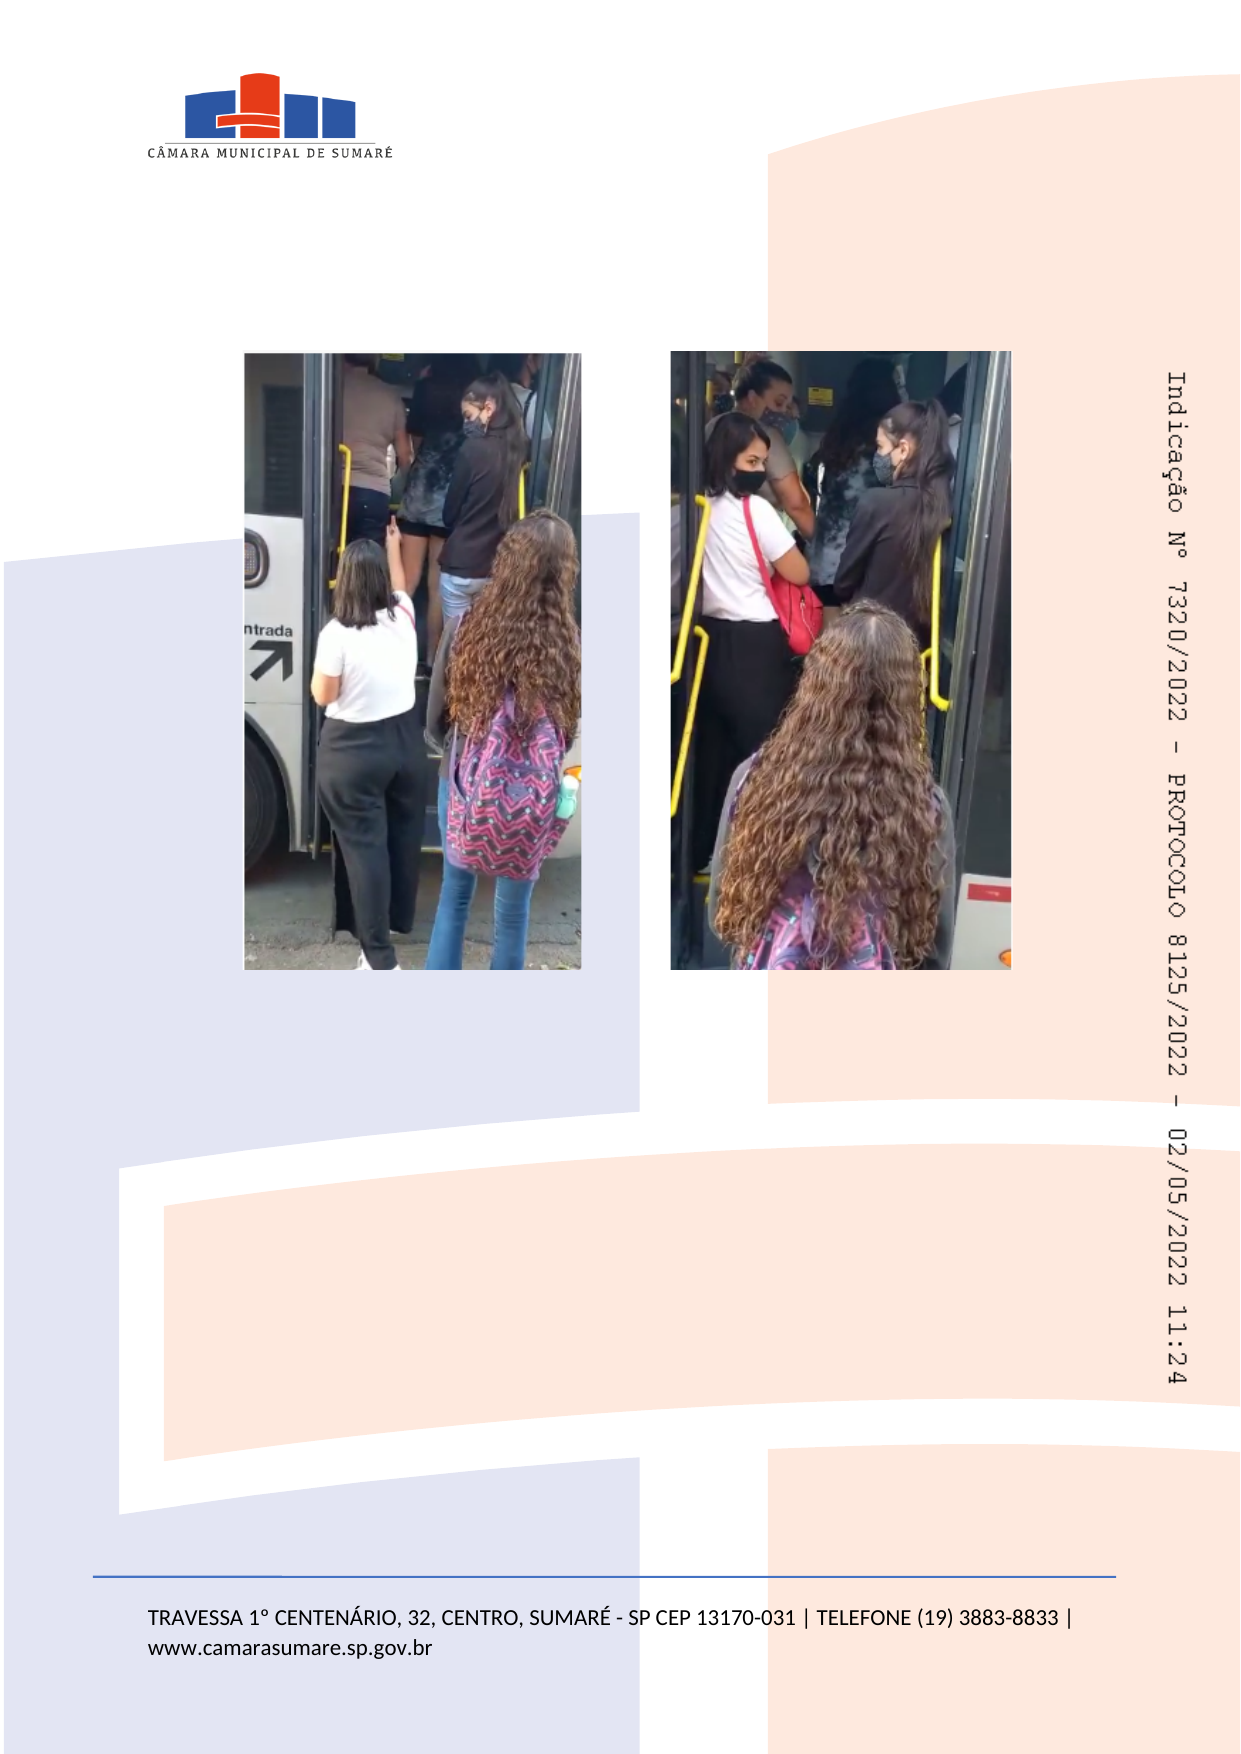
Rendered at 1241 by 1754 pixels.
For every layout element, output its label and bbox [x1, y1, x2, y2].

picture [242, 350, 582, 970]
picture [670, 351, 1013, 970]
picture [1142, 366, 1205, 1388]
picture [147, 73, 394, 160]
